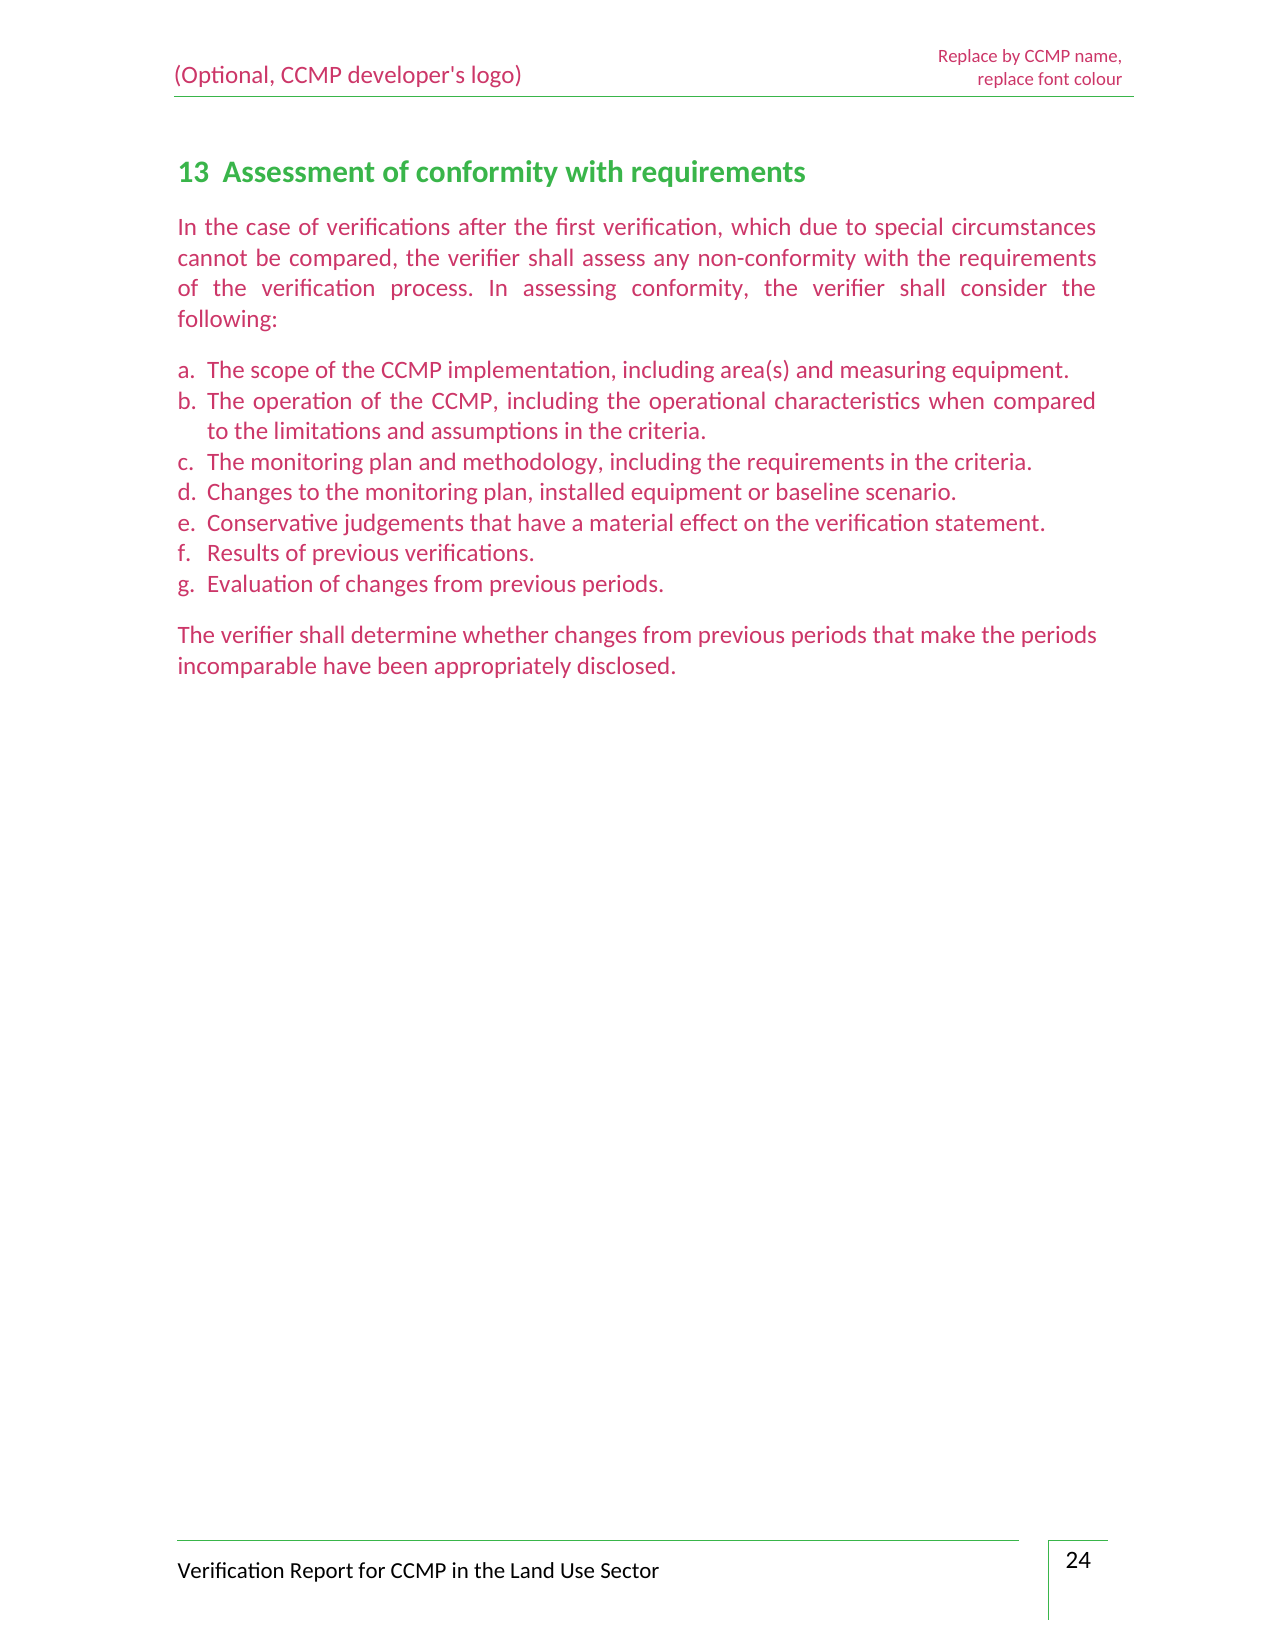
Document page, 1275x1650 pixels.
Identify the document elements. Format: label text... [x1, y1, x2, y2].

text Assessment of conformity with requirements [177, 153, 1098, 191]
list The operation of the CCMP, including the operational characteristics when compared to the limitations and assumptions in the criteria. [177, 385, 1098, 446]
list Conservative judgements that have a material effect on the verification statement. [177, 507, 1098, 538]
list Results of previous verifications. [177, 538, 1098, 568]
text The verifier shall determine whether changes from previous periods that make the periods incomparable have been appropriately disclosed. [177, 619, 1098, 681]
list The scope of the CCMP implementation, including area(s) and measuring equipment. [177, 354, 1098, 385]
text In the case of verifications after the first verification, which due to special circumstances cannot be compared, the verifier shall assess any non-conformity with the requirements of the verification process. In assessing conformity, the verifier shall consider the following: [177, 212, 1098, 334]
list Changes to the monitoring plan, installed equipment or baseline scenario. [177, 477, 1098, 507]
list The monitoring plan and methodology, including the requirements in the criteria. [177, 446, 1098, 477]
list Evaluation of changes from previous periods. [177, 568, 1098, 599]
